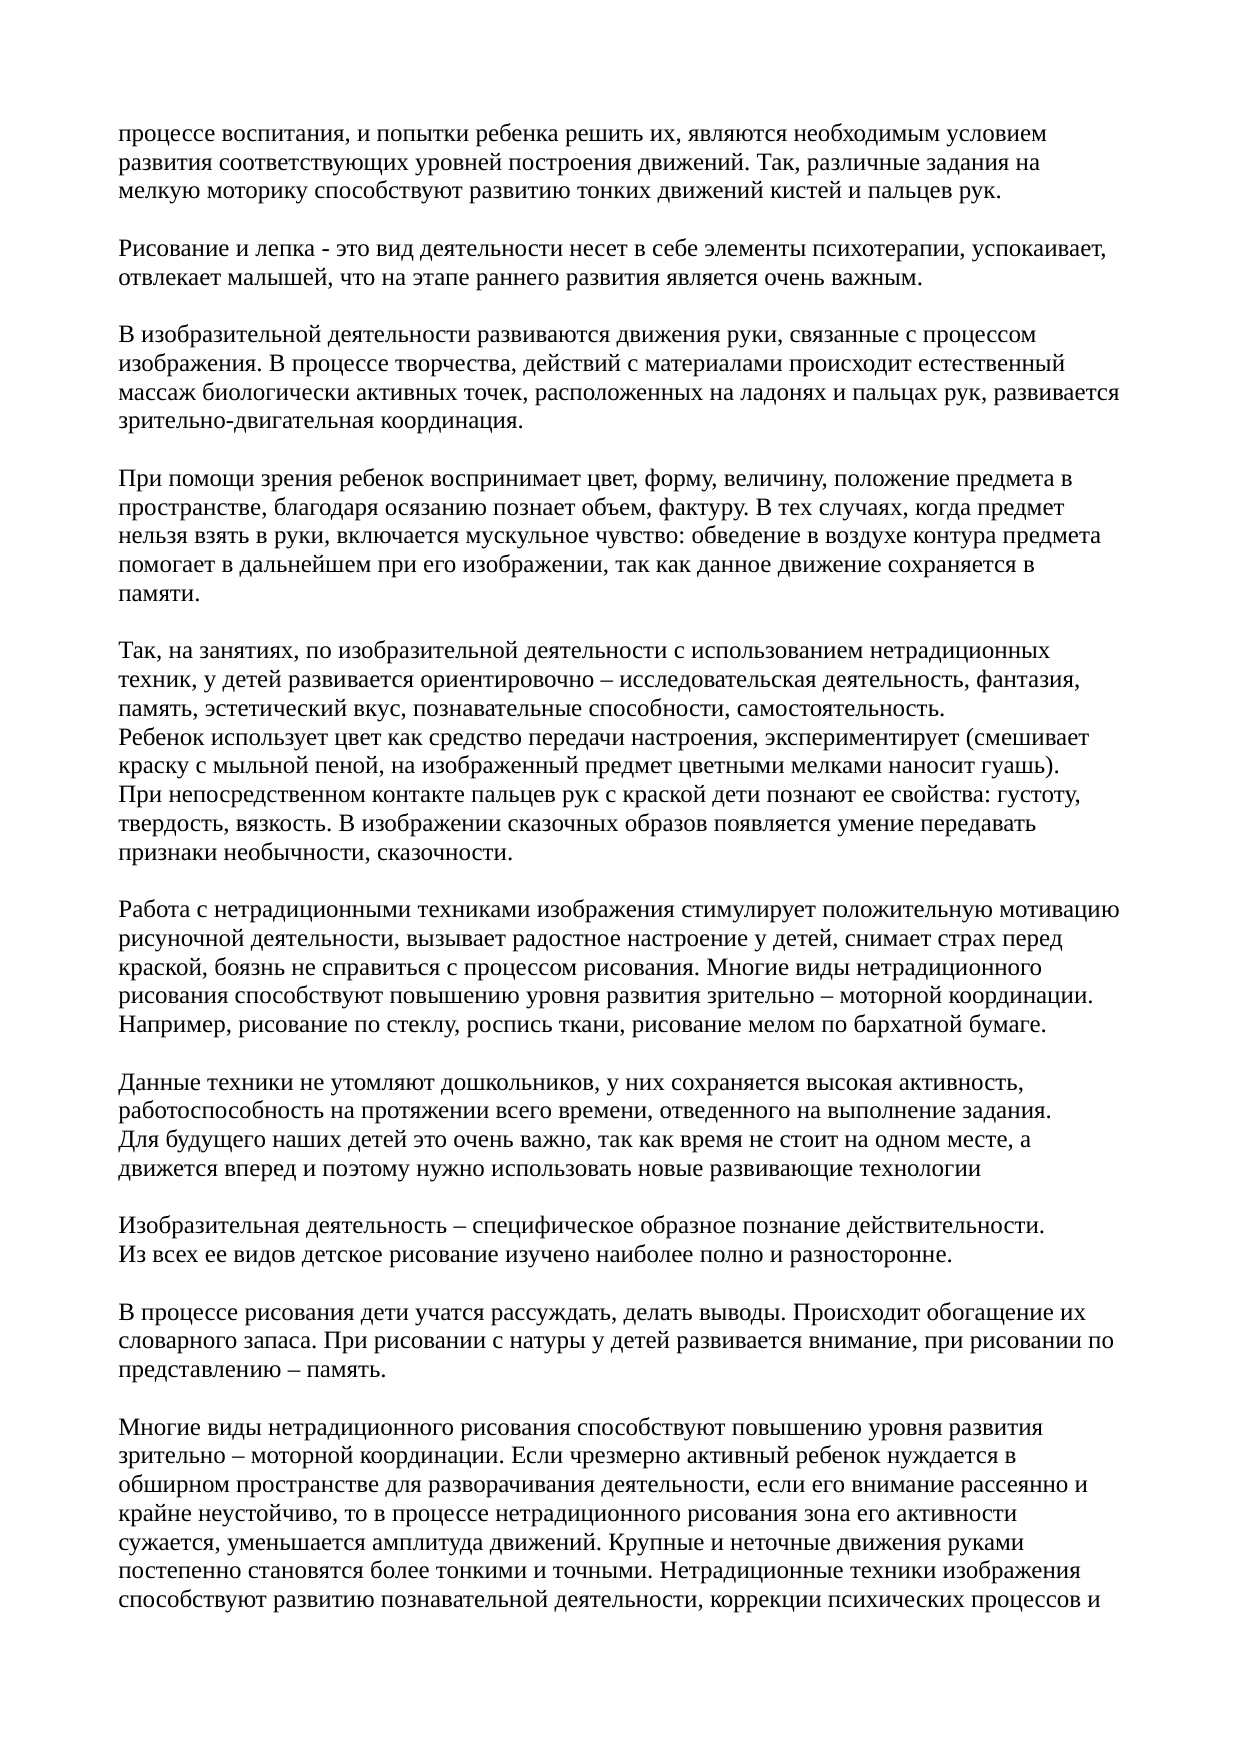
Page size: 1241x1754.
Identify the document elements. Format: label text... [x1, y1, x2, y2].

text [118, 1412, 1122, 1613]
text При помощи зрения ребенок воспринимает цвет, форму, величину, положение предмета в пространстве, благодаря осязанию познает объем, фактуру. В тех случаях, когда предмет нельзя взять в руки, включается мускульное чувство: обведение в воздухе контура предмета помогает в дальнейшем при его изображении, так как данное движение сохраняется в памяти. [118, 463, 1122, 607]
text Рисование и лепка - это вид деятельности несет в себе элементы психотерапии, успокаивает, отвлекает малышей, что на этапе раннего развития является очень важным. [118, 233, 1122, 291]
text Для будущего наших детей это очень важно, так как время не стоит на одном месте, а движется вперед и поэтому нужно использовать новые развивающие технологии [118, 1124, 1122, 1182]
text Работа с нетрадиционными техниками изображения стимулирует положительную мотивацию рисуночной деятельности, вызывает радостное настроение у детей, снимает страх перед краской, боязнь не справиться с процессом рисования. Многие виды нетрадиционного рисования способствуют повышению уровня развития зрительно – моторной координации. Например, рисование по стеклу, роспись ткани, рисование мелом по бархатной бумаге. [118, 894, 1122, 1038]
text Так, на занятиях, по изобразительной деятельности с использованием нетрадиционных техник, у детей развивается ориентировочно – исследовательская деятельность, фантазия, память, эстетический вкус, познавательные способности, самостоятельность. [118, 636, 1122, 722]
text В процессе рисования дети учатся рассуждать, делать выводы. Происходит обогащение их словарного запаса. При рисовании с натуры у детей развивается внимание, при рисовании по представлению – память. [118, 1297, 1122, 1383]
text В изобразительной деятельности развиваются движения руки, связанные с процессом изображения. В процессе творчества, действий с материалами происходит естественный массаж биологически активных точек, расположенных на ладонях и пальцах рук, развивается зрительно-двигательная координация. [118, 319, 1122, 434]
text Из всех ее видов детское рисование изучено наиболее полно и разносторонне. [118, 1239, 1122, 1268]
text При непосредственном контакте пальцев рук с краской дети познают ее свойства: густоту, твердость, вязкость. В изображении сказочных образов появляется умение передавать признаки необычности, сказочности. [118, 779, 1122, 866]
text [118, 118, 1122, 204]
text Ребенок использует цвет как средство передачи настроения, экспериментирует (смешивает краску с мыльной пеной, на изображенный предмет цветными мелками наносит гуашь). [118, 722, 1122, 779]
text Изобразительная деятельность – специфическое образное познание действительности. [118, 1211, 1122, 1239]
text Данные техники не утомляют дошкольников, у них сохраняется высокая активность, работоспособность на протяжении всего времени, отведенного на выполнение задания. [118, 1067, 1122, 1124]
